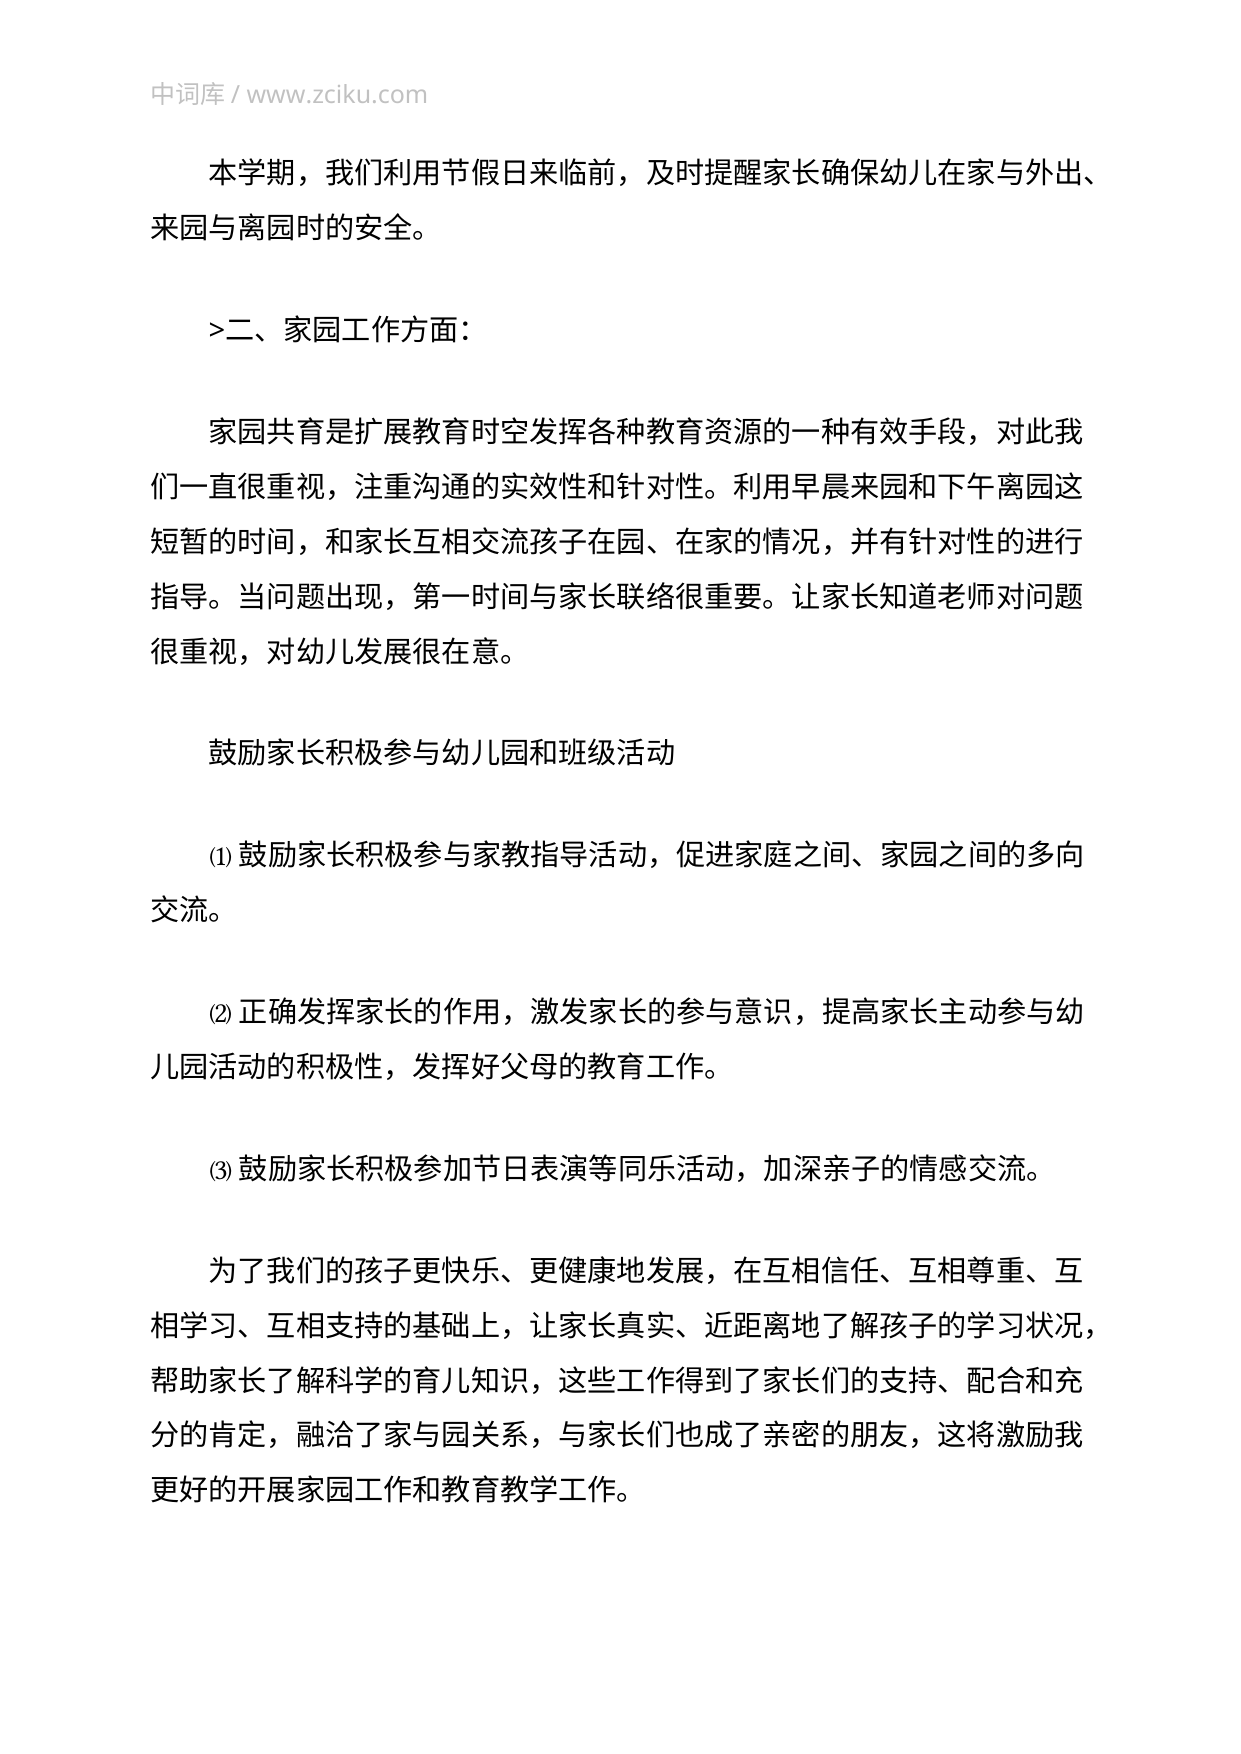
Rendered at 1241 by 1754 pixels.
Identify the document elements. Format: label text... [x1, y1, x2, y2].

text >二、家园工作方面： [150, 307, 1090, 349]
text 本学期，我们利用节假日来临前，及时提醒家长确保幼儿在家与外出、来园与离园时的安全。 [150, 150, 1090, 247]
text ⑶鼓励家长积极参加节日表演等同乐活动，加深亲子的情感交流。 [150, 1145, 1090, 1188]
text 家园共育是扩展教育时空发挥各种教育资源的一种有效手段，对此我们一直很重视，注重沟通的实效性和针对性。利用早晨来园和下午离园这短暂的时间，和家长互相交流孩子在园、在家的情况，并有针对性的进行指导。当问题出现，第一时间与家长联络很重要。让家长知道老师对问题很重视，对幼儿发展很在意。 [150, 409, 1090, 671]
text ⑴鼓励家长积极参与家教指导活动，促进家庭之间、家园之间的多向交流。 [150, 832, 1090, 929]
text 鼓励家长积极参与幼儿园和班级活动 [150, 730, 1090, 772]
text 为了我们的孩子更快乐、更健康地发展，在互相信任、互相尊重、互相学习、互相支持的基础上，让家长真实、近距离地了解孩子的学习状况，帮助家长了解科学的育儿知识，这些工作得到了家长们的支持、配合和充分的肯定，融洽了家与园关系，与家长们也成了亲密的朋友，这将激励我更好的开展家园工作和教育教学工作。 [150, 1247, 1090, 1509]
text ⑵正确发挥家长的作用，激发家长的参与意识，提高家长主动参与幼儿园活动的积极性，发挥好父母的教育工作。 [150, 988, 1090, 1086]
